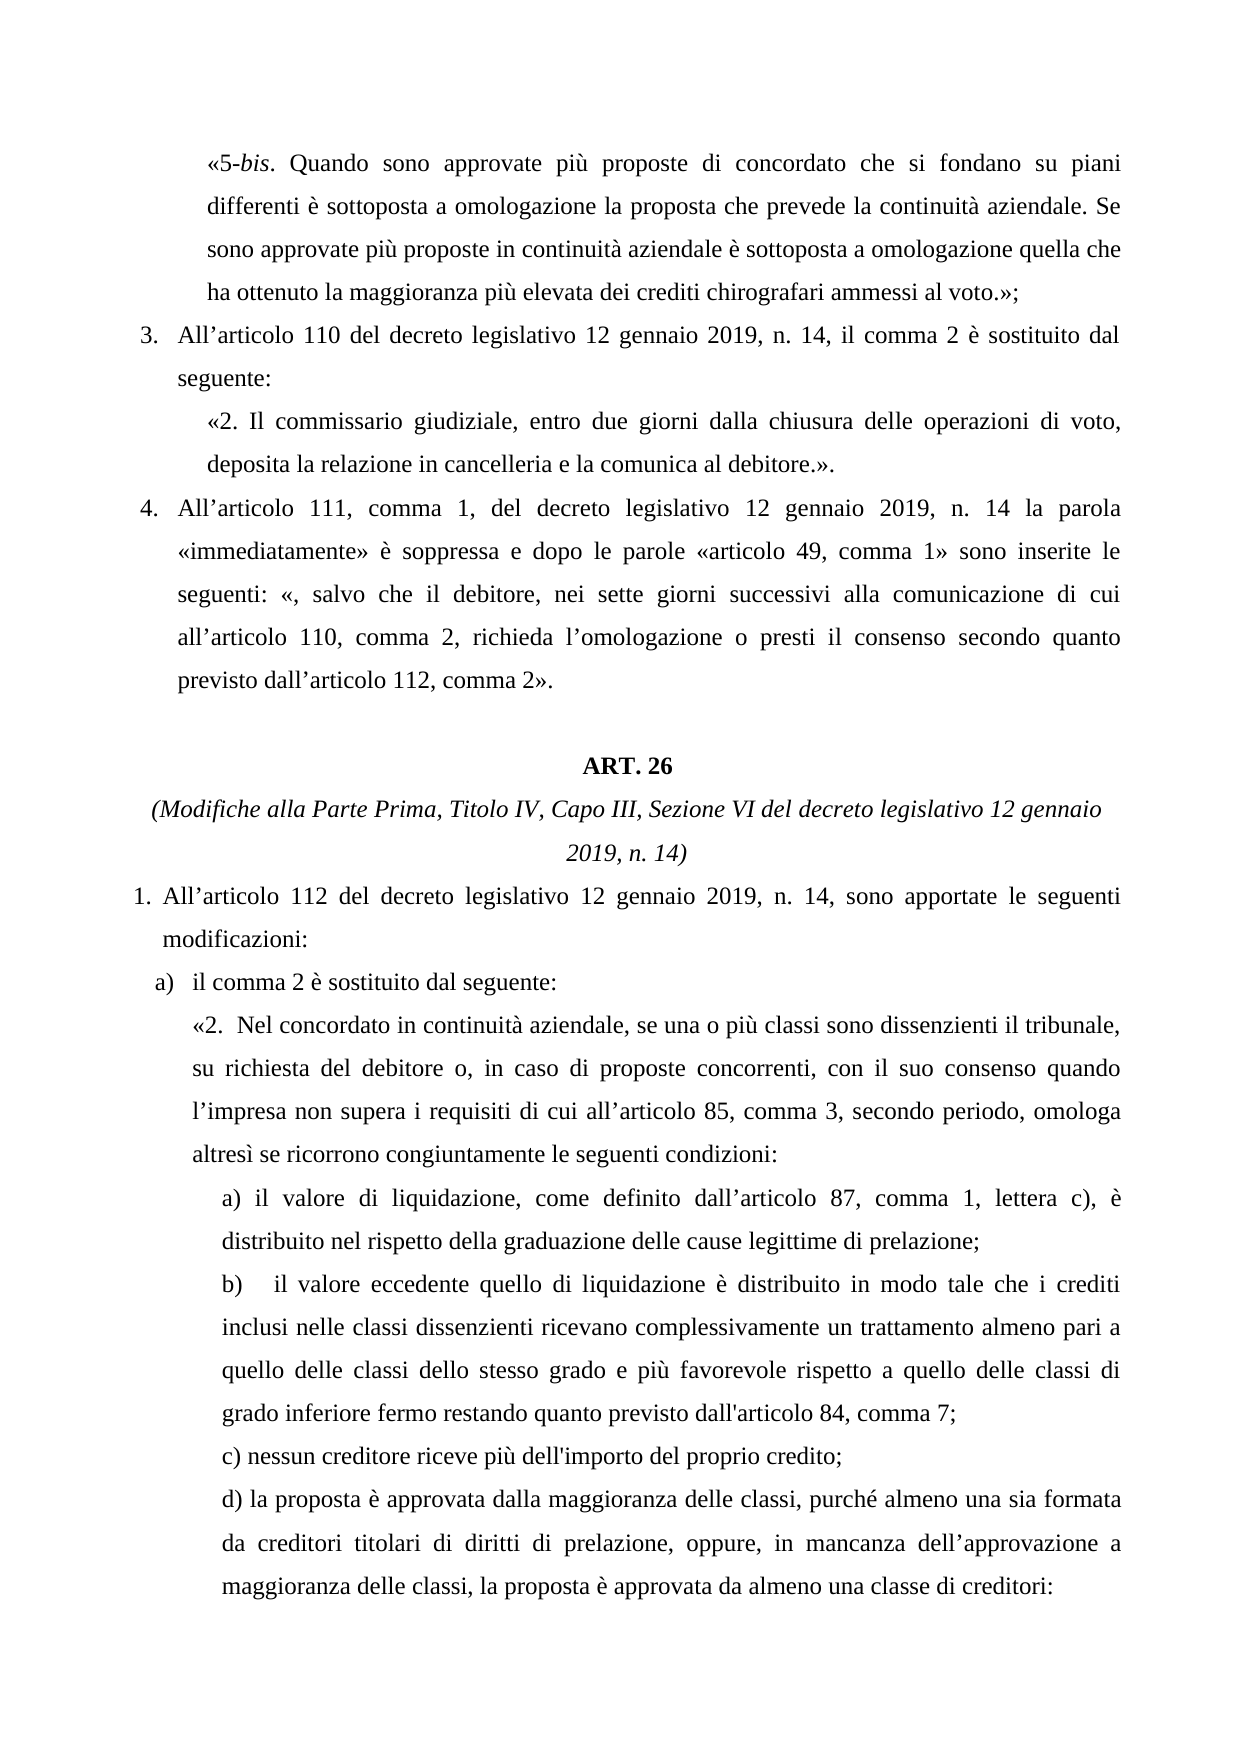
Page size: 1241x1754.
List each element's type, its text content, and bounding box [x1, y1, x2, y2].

list All’articolo 111, comma 1, del decreto legislativo 12 gennaio 2019, n. 14 la parola «immediatamente» è soppressa e dopo le parole «articolo 49, comma 1» sono inserite le seguenti: «, salvo che il debitore, nei sette giorni successivi alla comunicazione di cui all’articolo 110, comma 2, richieda l’omologazione o presti il consenso secondo quanto previsto dall’articolo 112, comma 2». [140, 493, 1122, 694]
list ART. 26 [133, 751, 1122, 780]
list il comma 2 è sostituito dal seguente: [154, 967, 1122, 996]
list All’articolo 112 del decreto legislativo 12 gennaio 2019, n. 14, sono apportate le seguenti modificazioni: [133, 881, 1122, 953]
list «5-bis. Quando sono approvate più proposte di concordato che si fondano su piani differenti è sottoposta a omologazione la proposta che prevede la continuità aziendale. Se sono approvate più proposte in continuità aziendale è sottoposta a omologazione quella che ha ottenuto la maggioranza più elevata dei crediti chirografari ammessi al voto.»; [207, 148, 1122, 306]
list c) nessun creditore riceve più dell'importo del proprio credito; [222, 1441, 1122, 1470]
list (Modifiche alla Parte Prima, Titolo IV, Capo III, Sezione VI del decreto legislativo 12 gennaio 2019, n. 14) [133, 794, 1122, 866]
list a) il valore di liquidazione, come definito dall’articolo 87, comma 1, lettera c), è distribuito nel rispetto della graduazione delle cause legittime di prelazione; [222, 1183, 1122, 1254]
list b) il valore eccedente quello di liquidazione è distribuito in modo tale che i crediti inclusi nelle classi dissenzienti ricevano complessivamente un trattamento almeno pari a quello delle classi dello stesso grado e più favorevole rispetto a quello delle classi di grado inferiore fermo restando quanto previsto dall'articolo 84, comma 7; [222, 1269, 1122, 1427]
list d) la proposta è approvata dalla maggioranza delle classi, purché almeno una sia formata da creditori titolari di diritti di prelazione, oppure, in mancanza dell’approvazione a maggioranza delle classi, la proposta è approvata da almeno una classe di creditori: [222, 1484, 1122, 1599]
list All’articolo 110 del decreto legislativo 12 gennaio 2019, n. 14, il comma 2 è sostituito dal seguente: [140, 320, 1122, 392]
list «2. Il commissario giudiziale, entro due giorni dalla chiusura delle operazioni di voto, deposita la relazione in cancelleria e la comunica al debitore.». [207, 406, 1122, 478]
list «2. Nel concordato in continuità aziendale, se una o più classi sono dissenzienti il tribunale, su richiesta del debitore o, in caso di proposte concorrenti, con il suo consenso quando l’impresa non supera i requisiti di cui all’articolo 85, comma 3, secondo periodo, omologa altresì se ricorrono congiuntamente le seguenti condizioni: [192, 1010, 1122, 1168]
